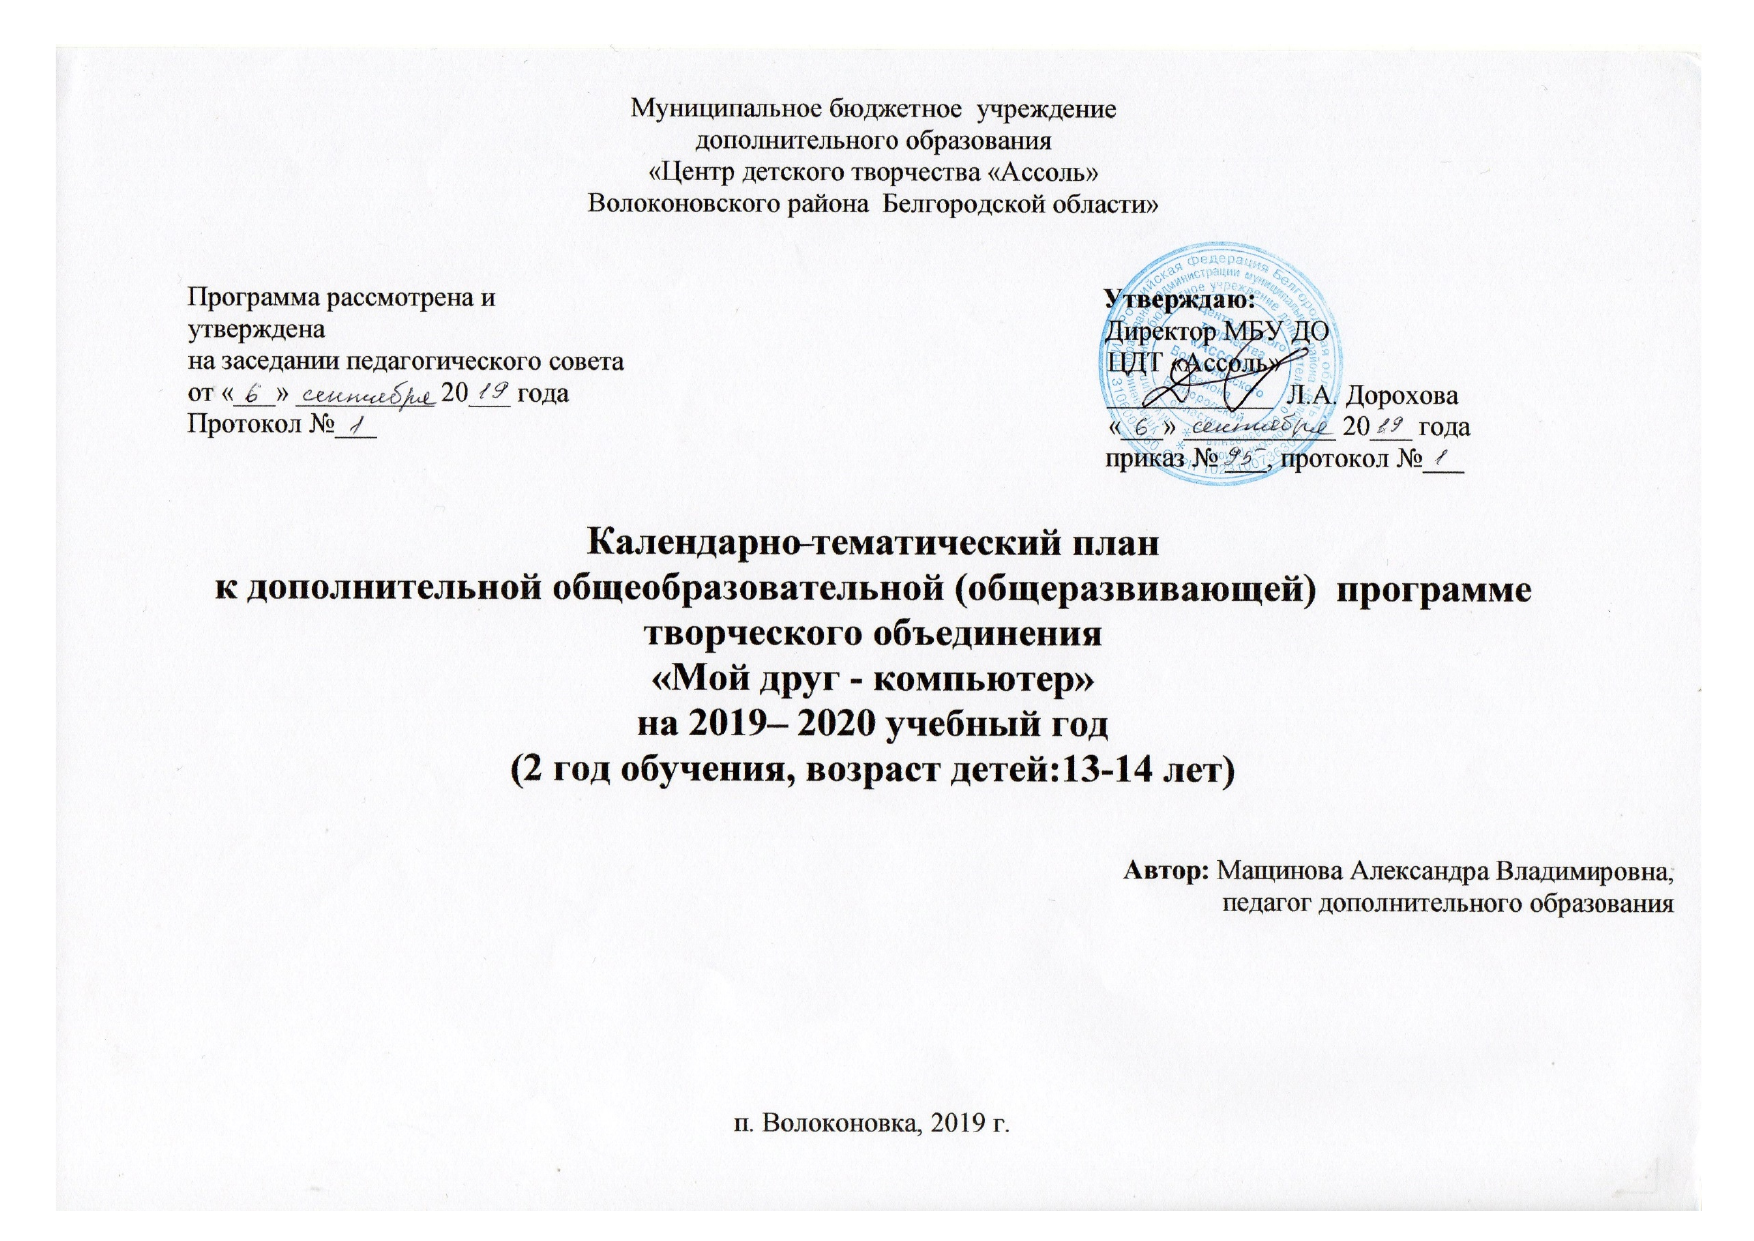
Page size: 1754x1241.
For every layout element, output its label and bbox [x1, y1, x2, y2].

picture [55, 44, 1702, 1211]
